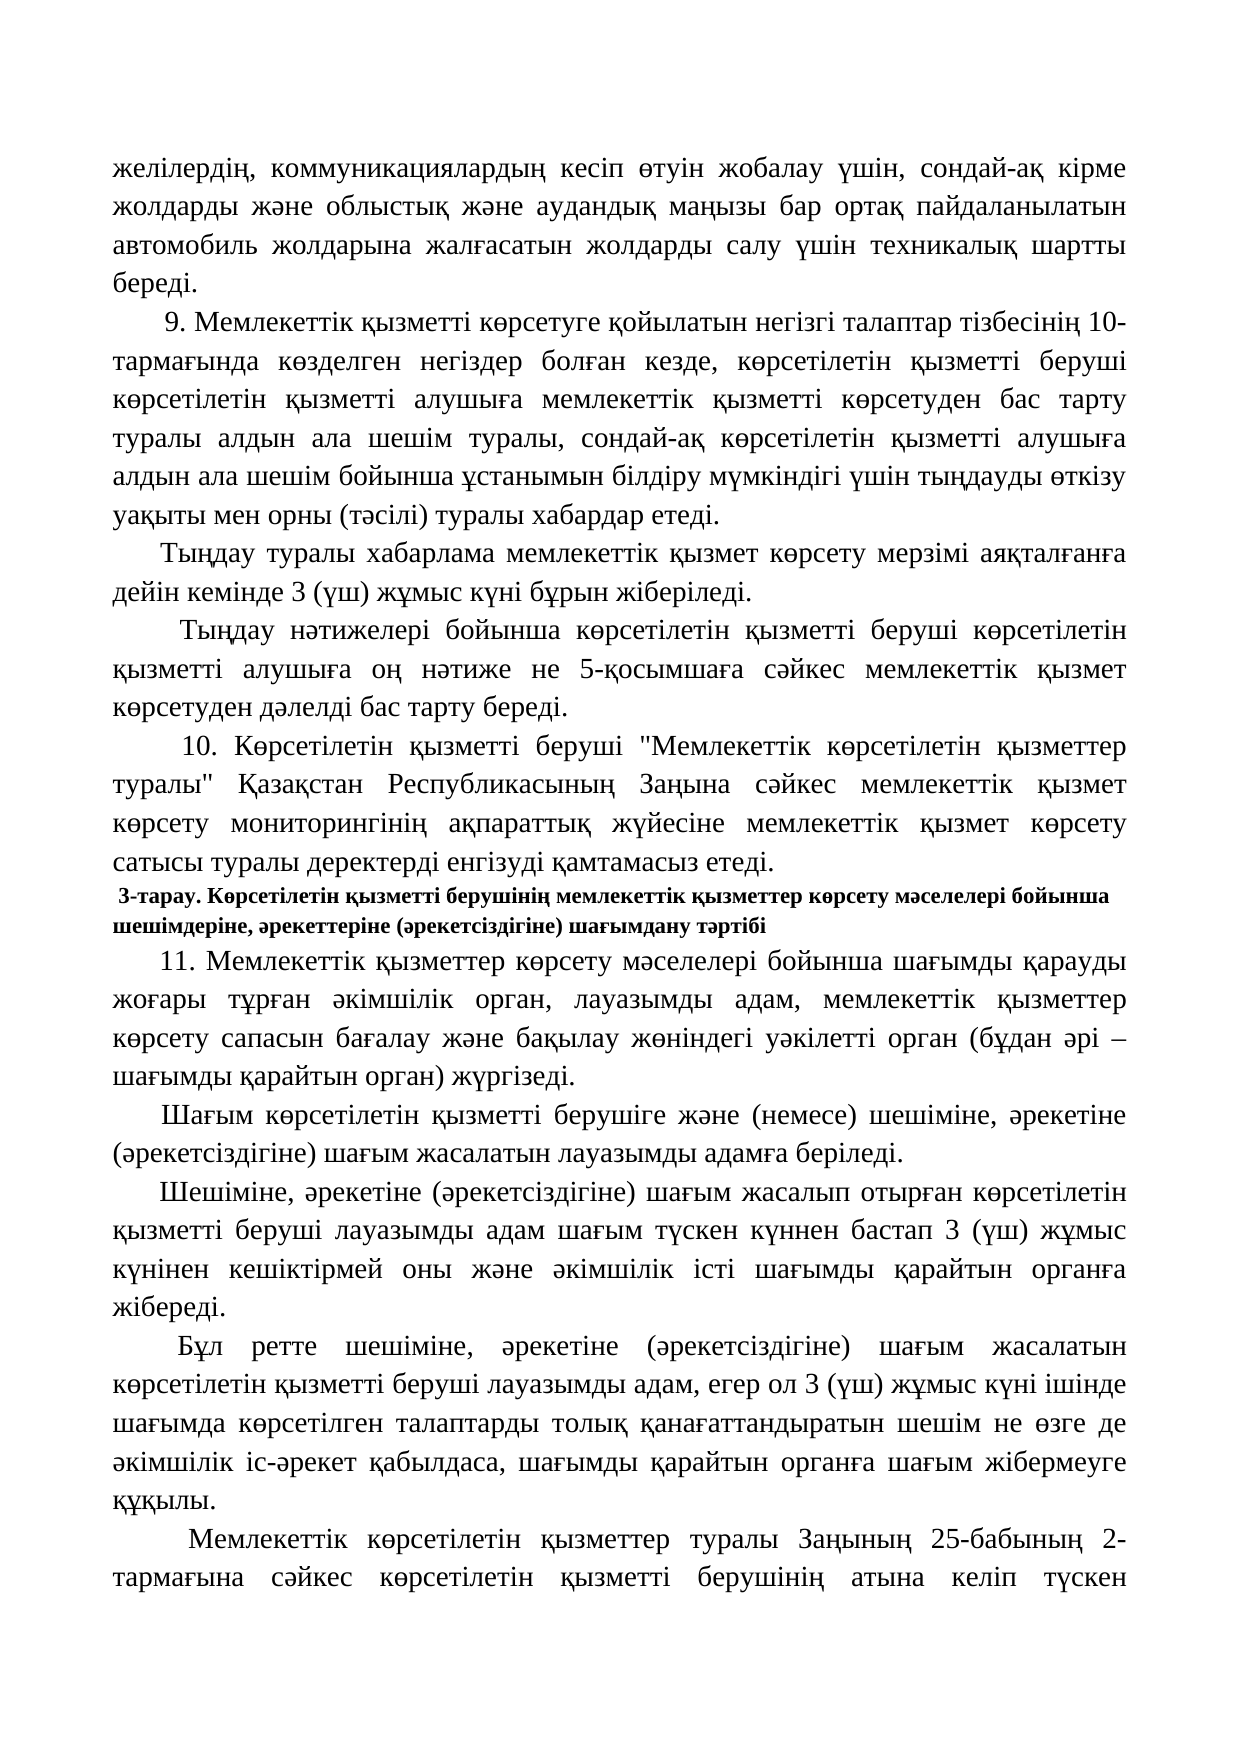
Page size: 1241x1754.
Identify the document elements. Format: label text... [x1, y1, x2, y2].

text Шешіміне, әрекетіне (әрекетсіздігіне) шағым жасалып отырған көрсетілетін қызметті беруші лауазымды адам шағым түскен күннен бастап 3 (үш) жұмыс күнінен кешіктірмей оны және әкімшілік істі шағымды қарайтын органға жібереді. [112, 1174, 1128, 1323]
text Тыңдау нәтижелері бойынша көрсетілетін қызметті беруші көрсетілетін қызметті алушыға оң нәтиже не 5-қосымшаға сәйкес мемлекеттік қызмет көрсетуден дәлелді бас тарту береді. [112, 612, 1128, 723]
text 9. Мемлекеттік қызметті көрсетуге қойылатын негізгі талаптар тізбесінің 10-тармағында көзделген негіздер болған кезде, көрсетілетін қызметті беруші көрсетілетін қызметті алушыға мемлекеттік қызметті көрсетуден бас тарту туралы алдын ала шешім туралы, сондай-ақ көрсетілетін қызметті алушыға алдын ала шешім бойынша ұстанымын білдіру мүмкіндігі үшін тыңдауды өткізу уақыты мен орны (тәсілі) туралы хабардар етеді. [112, 304, 1128, 530]
text 3-тарау. Көрсетілетін қызметті берушінің мемлекеттік қызметтер көрсету мәселелері бойынша шешімдеріне, әрекеттеріне (әрекетсіздігіне) шағымдану тәртібі [112, 882, 1128, 939]
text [112, 150, 1128, 299]
text Бұл ретте шешіміне, әрекетіне (әрекетсіздігіне) шағым жасалатын көрсетілетін қызметті беруші лауазымды адам, егер ол 3 (үш) жұмыс күні ішінде шағымда көрсетілген талаптарды толық қанағаттандыратын шешім не өзге де әкімшілік іс-әрекет қабылдаса, шағымды қарайтын органға шағым жібермеуге құқылы. [112, 1328, 1128, 1516]
text Тыңдау туралы хабарлама мемлекеттік қызмет көрсету мерзімі аяқталғанға дейін кемінде 3 (үш) жұмыс күні бұрын жіберіледі. [112, 535, 1128, 607]
text 10. Көрсетілетін қызметті беруші "Мемлекеттік көрсетілетін қызметтер туралы" Қазақстан Республикасының Заңына сәйкес мемлекеттік қызмет көрсету мониторингінің ақпараттық жүйесіне мемлекеттік қызмет көрсету сатысы туралы деректерді енгізуді қамтамасыз етеді. [112, 728, 1128, 877]
text 11. Мемлекеттік қызметтер көрсету мәселелері бойынша шағымды қарауды жоғары тұрған әкімшілік орган, лауазымды адам, мемлекеттік қызметтер көрсету сапасын бағалау және бақылау жөніндегі уәкілетті орган (бұдан әрі – шағымды қарайтын орган) жүргізеді. [112, 943, 1128, 1092]
text Шағым көрсетілетін қызметті берушіге және (немесе) шешіміне, әрекетіне (әрекетсіздігіне) шағым жасалатын лауазымды адамға беріледі. [112, 1097, 1128, 1169]
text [112, 1521, 1128, 1593]
